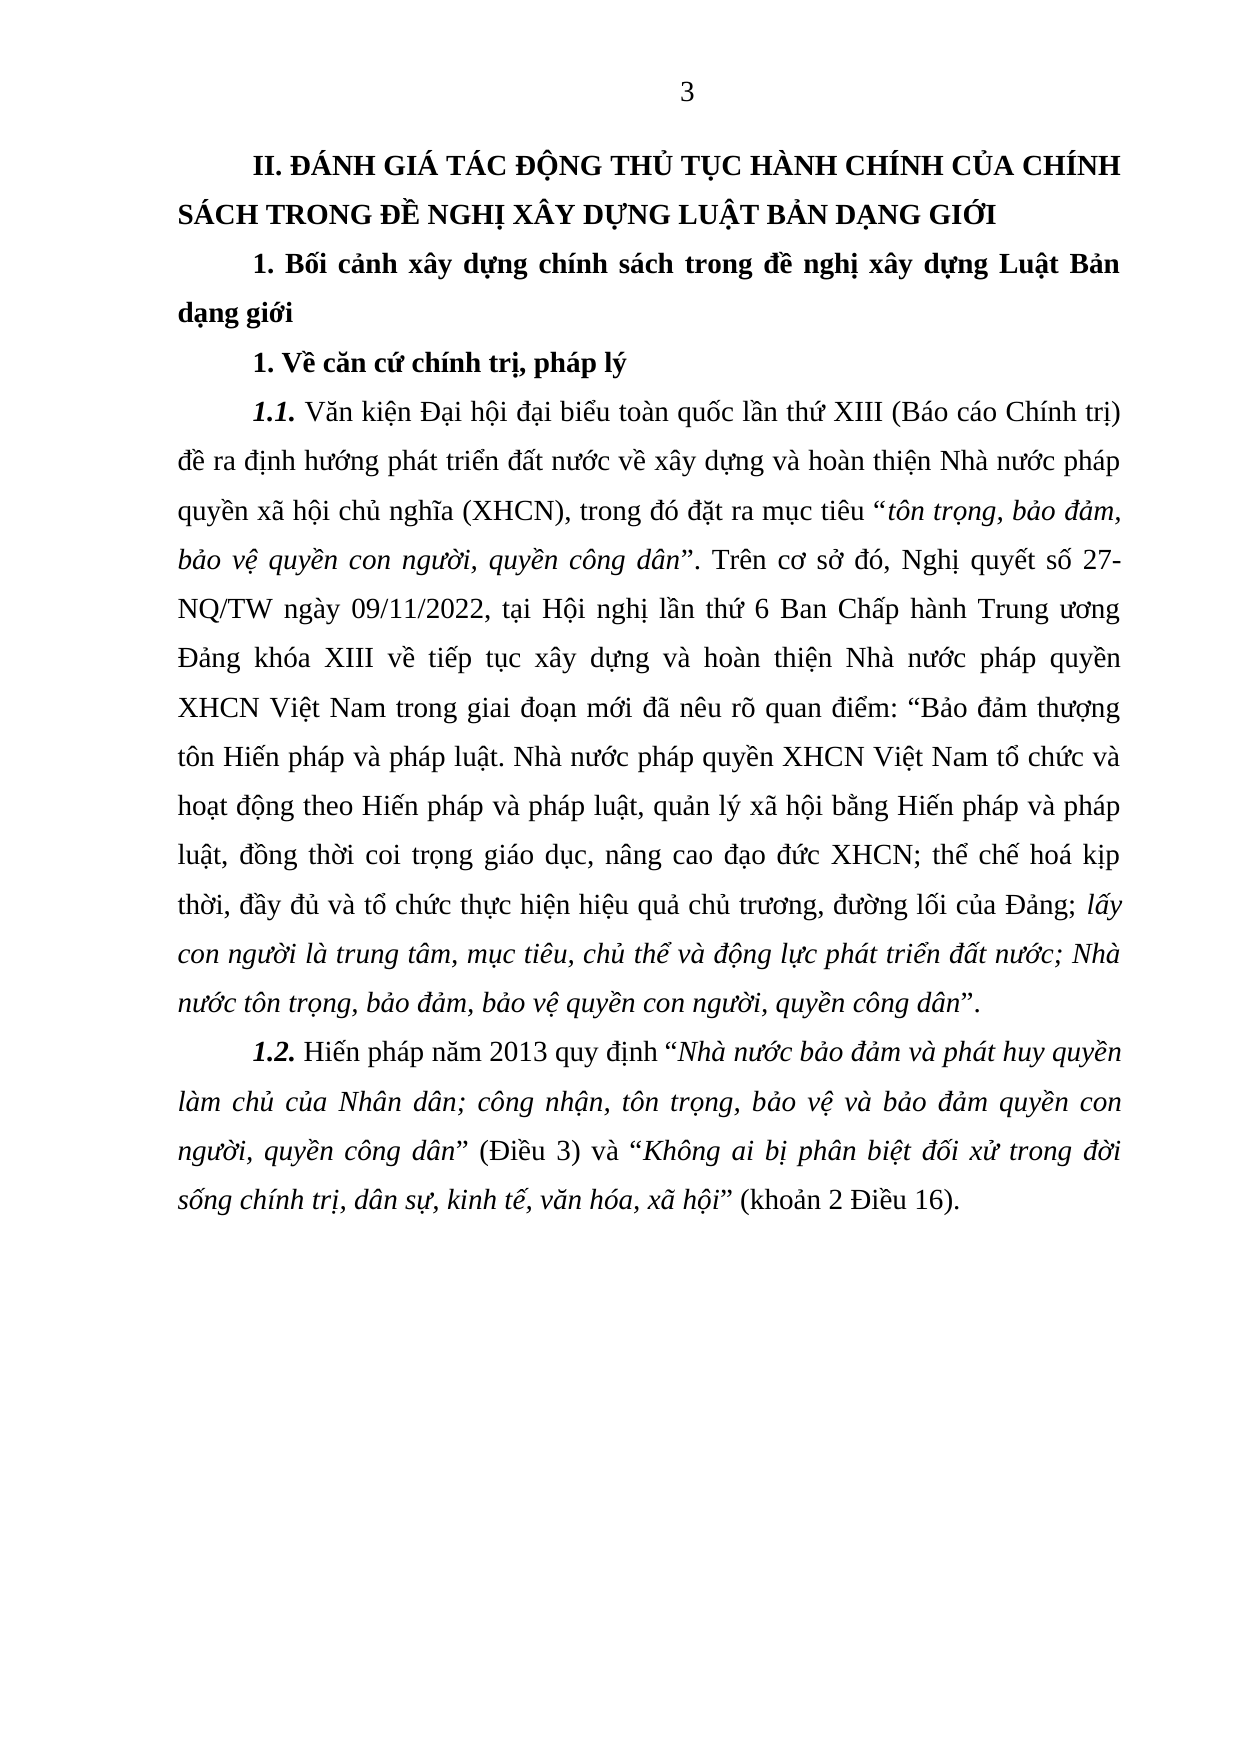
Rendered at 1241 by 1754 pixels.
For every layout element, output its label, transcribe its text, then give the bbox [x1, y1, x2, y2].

subtitle 1. Về căn cứ chính trị, pháp lý [177, 345, 1122, 378]
subtitle II. ĐÁNH GIÁ TÁC ĐỘNG THỦ TỤC HÀNH CHÍNH CỦA CHÍNH SÁCH TRONG ĐỀ NGHỊ XÂY DỰNG LUẬT BẢN DẠNG GIỚI [177, 148, 1122, 231]
subtitle 1. Bối cảnh xây dựng chính sách trong đề nghị xây dựng Luật Bản dạng giới [177, 246, 1122, 329]
subtitle 1.1. Văn kiện Đại hội đại biểu toàn quốc lần thứ XIII (Báo cáo Chính trị) đề ra định hướng phát triển đất nước về xây dựng và hoàn thiện Nhà nước pháp quyền xã hội chủ nghĩa (XHCN), trong đó đặt ra mục tiêu “tôn trọng, bảo đảm, bảo vệ quyền con người, quyền công dân”. Trên cơ sở đó, Nghị quyết số 27-NQ/TW ngày 09/11/2022, tại Hội nghị lần thứ 6 Ban Chấp hành Trung ương Đảng khóa XIII về tiếp tục xây dựng và hoàn thiện Nhà nước pháp quyền XHCN Việt Nam trong giai đoạn mới đã nêu rõ quan điểm: “Bảo đảm thượng tôn Hiến pháp và pháp luật. Nhà nước pháp quyền XHCN Việt Nam tổ chức và hoạt động theo Hiến pháp và pháp luật, quản lý xã hội bằng Hiến pháp và pháp luật, đồng thời coi trọng giáo dục, nâng cao đạo đức XHCN; thể chế hoá kịp thời, đầy đủ và tổ chức thực hiện hiệu quả chủ trương, đường lối của Đảng; lấy con người là trung tâm, mục tiêu, chủ thể và động lực phát triển đất nước; Nhà nước tôn trọng, bảo đảm, bảo vệ quyền con người, quyền công dân”. [177, 394, 1122, 1019]
subtitle 1.2. Hiến pháp năm 2013 quy định “Nhà nước bảo đảm và phát huy quyền làm chủ của Nhân dân; công nhận, tôn trọng, bảo vệ và bảo đảm quyền con người, quyền công dân” (Điều 3) và “Không ai bị phân biệt đối xử trong đời sống chính trị, dân sự, kinh tế, văn hóa, xã hội” (khoản 2 Điều 16). [177, 1034, 1122, 1216]
